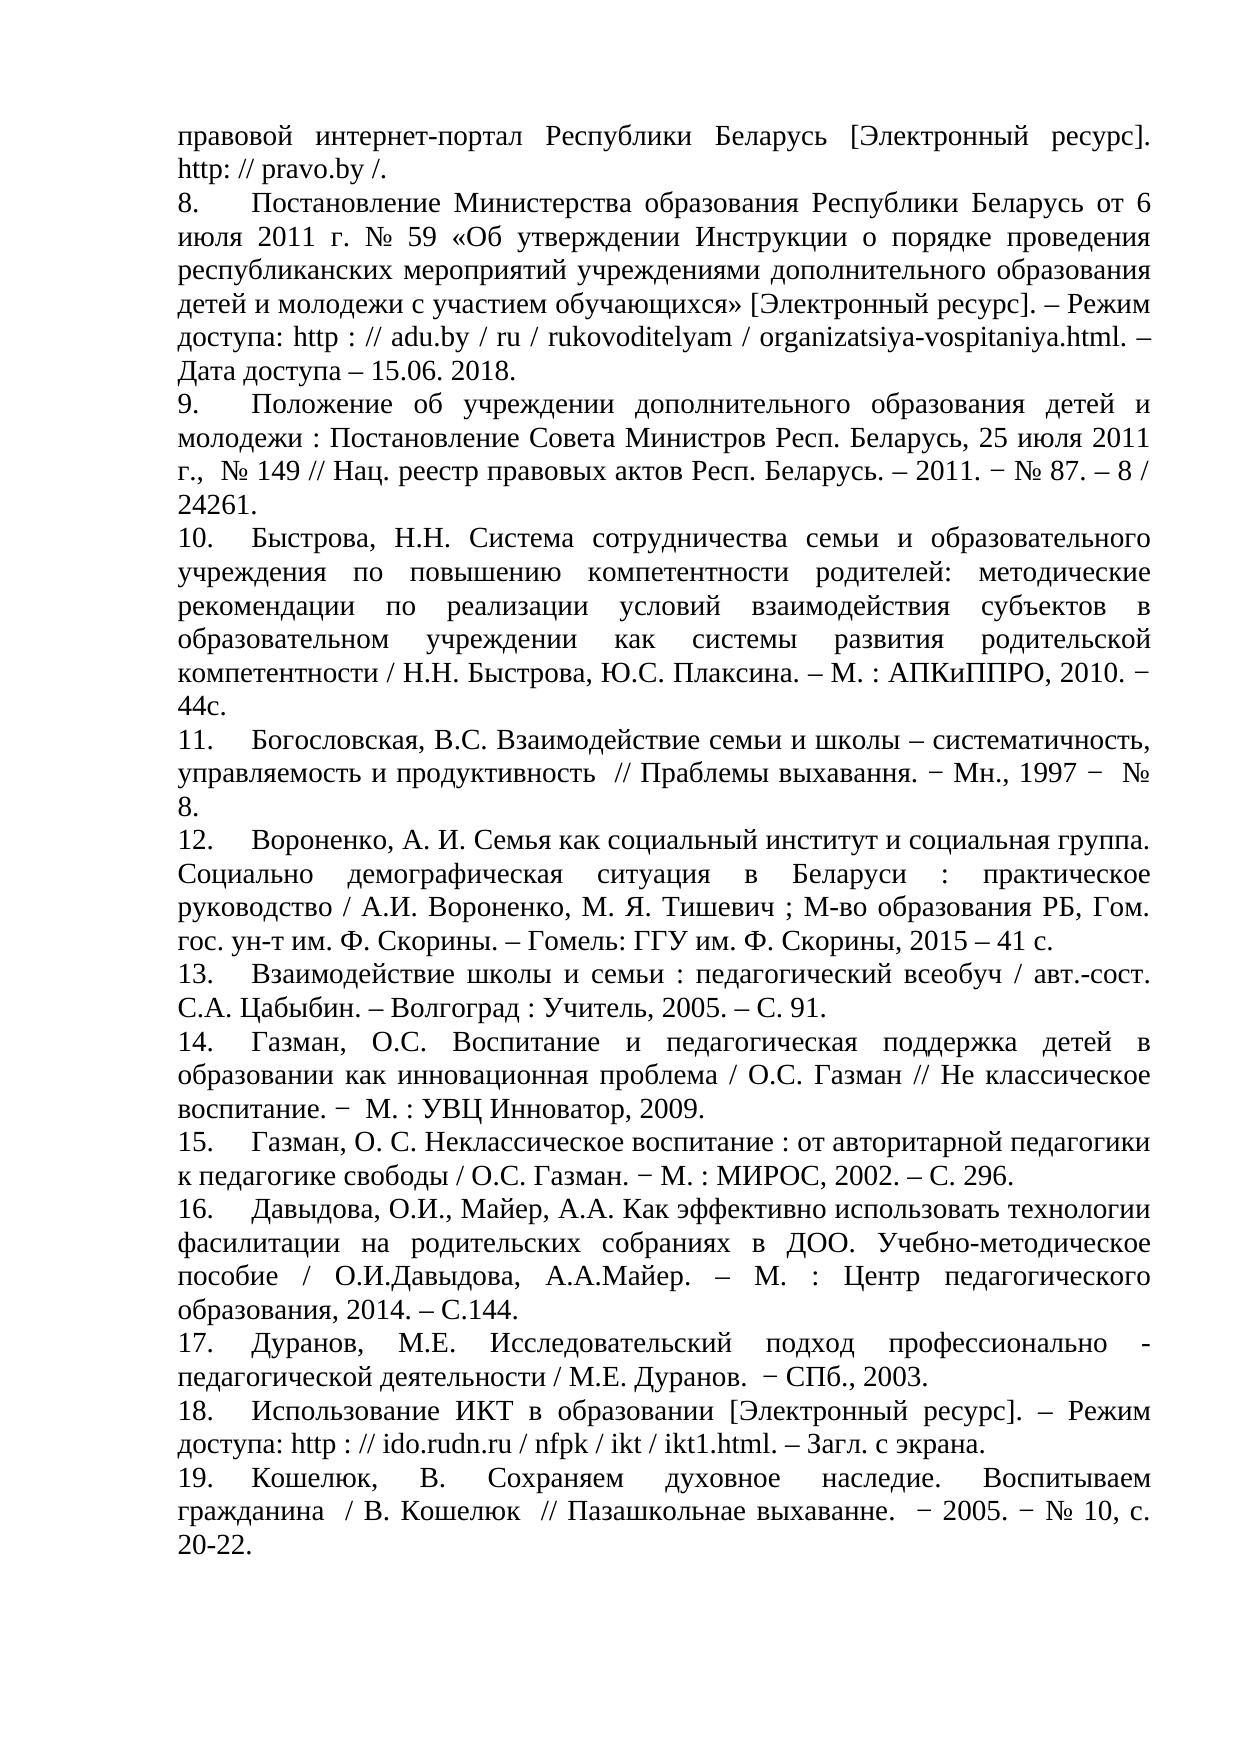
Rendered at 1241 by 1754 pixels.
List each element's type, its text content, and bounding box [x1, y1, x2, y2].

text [177, 118, 1152, 185]
text 17. Дуранов, М.Е. Исследовательский подход профессионально - педагогической деятельности / М.Е. Дуранов. − СПб., 2003. [177, 1326, 1152, 1393]
text 11. Богословская, В.С. Взаимодействие семьи и школы – систематичность, управляемость и продуктивность // Праблемы выхавання. − Мн., 1997 − № 8. [177, 722, 1152, 822]
text 19. Кошелюк, В. Сохраняем духовное наследие. Воспитываем гражданина / В. Кошелюк // Пазашкольнае выхаванне. − 2005. − № 10, с. 20-22. [177, 1460, 1152, 1560]
text 9. Положение об учреждении дополнительного образования детей и молодежи : Постановление Совета Министров Респ. Беларусь, 25 июля 2011 г., № 149 // Нац. реестр правовых актов Респ. Беларусь. – 2011. − № 87. – 8 / 24261. [177, 386, 1152, 521]
text 18. Использование ИКТ в образовании [Электронный ресурс]. – Режим доступа: http : // ido.rudn.ru / nfpk / ikt / ikt1.html. – Загл. с экрана. [177, 1393, 1152, 1460]
text 8. Постановление Министерства образования Республики Беларусь от 6 июля 2011 г. № 59 «Об утверждении Инструкции о порядке проведения республиканских мероприятий учреждениями дополнительного образования детей и молодежи с участием обучающихся» [Электронный ресурс]. – Режим доступа: http : // adu.by / ru / rukovoditelyam / organizatsiya-vospitaniya.html. – Дата доступа – 15.06. 2018. [177, 185, 1152, 386]
text 13. Взаимодействие школы и семьи : педагогический всеобуч / авт.-сост. С.А. Цабыбин. – Волгоград : Учитель, 2005. – С. 91. [177, 957, 1152, 1024]
text 15. Газман, О. С. Неклассическое воспитание : от авторитарной педагогики к педагогике свободы / О.С. Газман. − М. : МИРОС, 2002. – С. 296. [177, 1124, 1152, 1191]
text 16. Давыдова, О.И., Майер, А.А. Как эффективно использовать технологии фасилитации на родительских собраниях в ДОО. Учебно-методическое пособие / О.И.Давыдова, А.А.Майер. – М. : Центр педагогического образования, 2014. – С.144. [177, 1191, 1152, 1326]
text 10. Быстрова, Н.Н. Система сотрудничества семьи и образовательного учреждения по повышению компетентности родителей: методические рекомендации по реализации условий взаимодействия субъектов в образовательном учреждении как системы развития родительской компетентности / Н.Н. Быстрова, Ю.С. Плаксина. – М. : АПКиППРО, 2010. − 44с. [177, 521, 1152, 722]
text 14. Газман, О.С. Воспитание и педагогическая поддержка детей в образовании как инновационная проблема / О.С. Газман // Не классическое воспитание. − М. : УВЦ Инноватор, 2009. [177, 1024, 1152, 1124]
text 12. Вороненко, А. И. Семья как социальный институт и социальная группа. Социально демографическая ситуация в Беларуси : практическое руководство / А.И. Вороненко, М. Я. Тишевич ; М-во образования РБ, Гом. гос. ун-т им. Ф. Скорины. – Гомель: ГГУ им. Ф. Скорины, 2015 – 41 с. [177, 822, 1152, 957]
